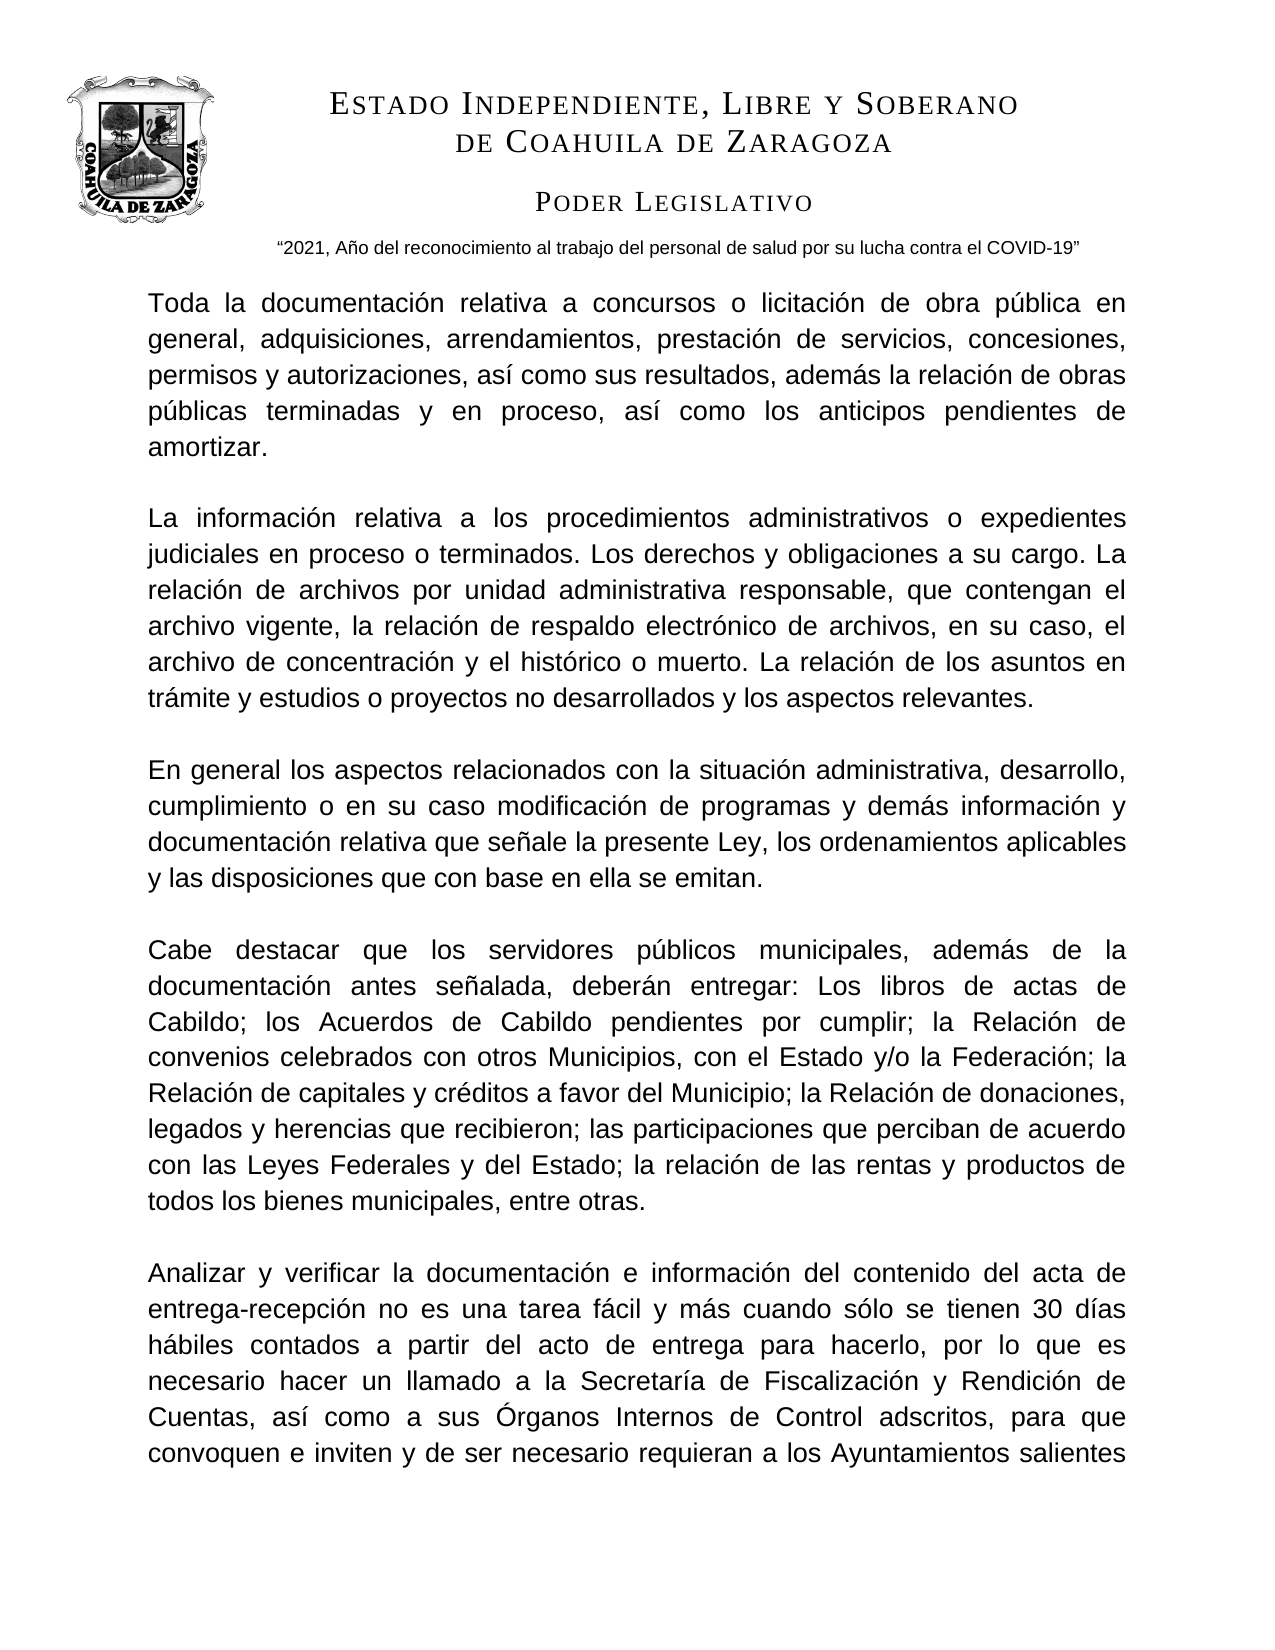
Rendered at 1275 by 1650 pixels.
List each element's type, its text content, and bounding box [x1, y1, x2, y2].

text Toda la documentación relativa a concursos o licitación de obra pública en general, adquisiciones, arrendamientos, prestación de servicios, concesiones, permisos y autorizaciones, así como sus resultados, además la relación de obras públicas terminadas y en proceso, así como los anticipos pendientes de amortizar. [148, 287, 1127, 462]
text La información relativa a los procedimientos administrativos o expedientes judiciales en proceso o terminados. Los derechos y obligaciones a su cargo. La relación de archivos por unidad administrativa responsable, que contengan el archivo vigente, la relación de respaldo electrónico de archivos, en su caso, el archivo de concentración y el histórico o muerto. La relación de los asuntos en trámite y estudios o proyectos no desarrollados y los aspectos relevantes. [148, 502, 1127, 713]
text En general los aspectos relacionados con la situación administrativa, desarrollo, cumplimiento o en su caso modificación de programas y demás información y documentación relativa que señale la presente Ley, los ordenamientos aplicables y las disposiciones que con base en ella se emitan. [148, 754, 1127, 893]
picture [66, 76, 215, 223]
text Cabe destacar que los servidores públicos municipales, además de la documentación antes señalada, deberán entregar: Los libros de actas de Cabildo; los Acuerdos de Cabildo pendientes por cumplir; la Relación de convenios celebrados con otros Municipios, con el Estado y/o la Federación; la Relación de capitales y créditos a favor del Municipio; la Relación de donaciones, legados y herencias que recibieron; las participaciones que perciban de acuerdo con las Leyes Federales y del Estado; la relación de las rentas y productos de todos los bienes municipales, entre otras. [148, 934, 1127, 1216]
